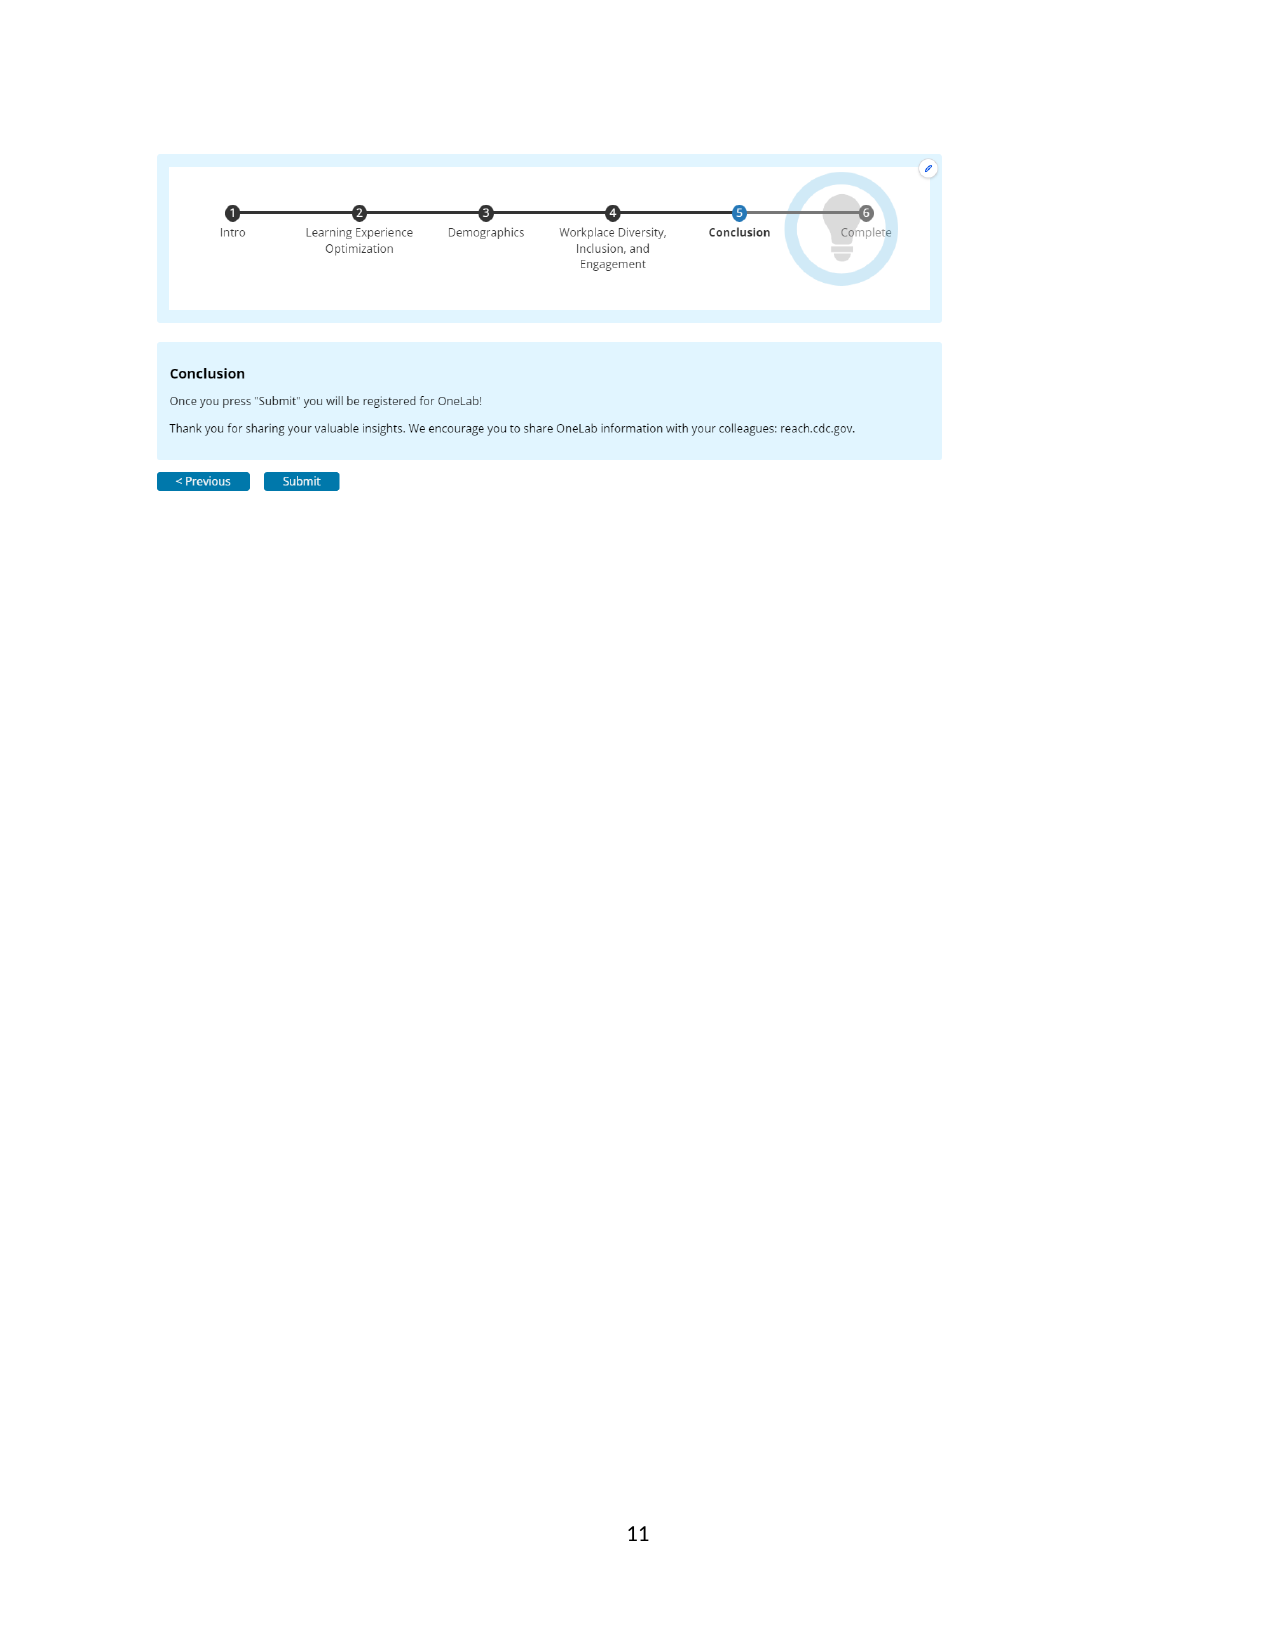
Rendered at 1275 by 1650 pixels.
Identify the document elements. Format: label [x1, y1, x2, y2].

picture [150, 150, 949, 504]
